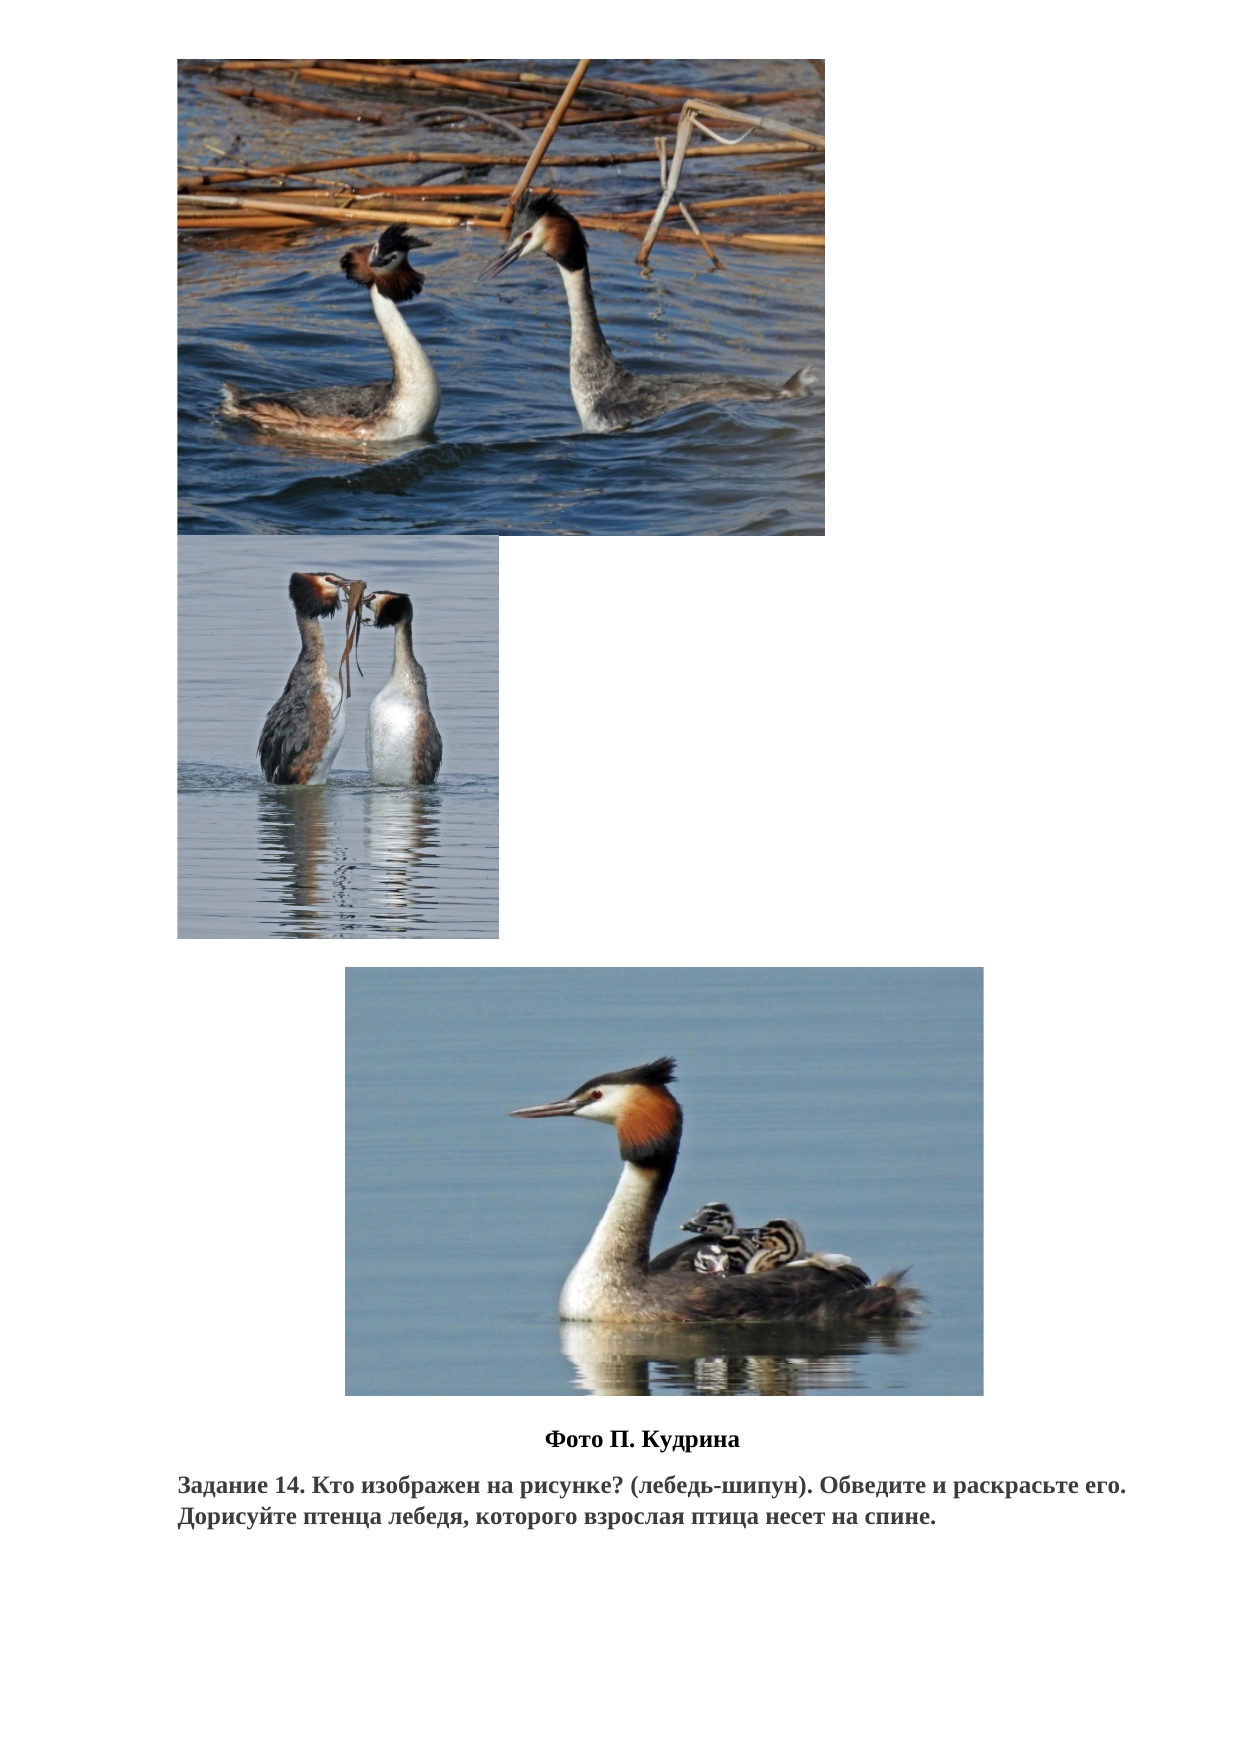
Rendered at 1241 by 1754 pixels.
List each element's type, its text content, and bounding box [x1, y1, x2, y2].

text Задание 14. Кто изображен на рисунке? (лебедь-шипун). Обведите и раскрасьте его. Дорисуйте птенца лебедя, которого взрослая птица несет на спине. [177, 1470, 1152, 1530]
picture [177, 59, 825, 939]
picture [345, 967, 984, 1396]
text Фото П. Кудрина [133, 1424, 1152, 1453]
